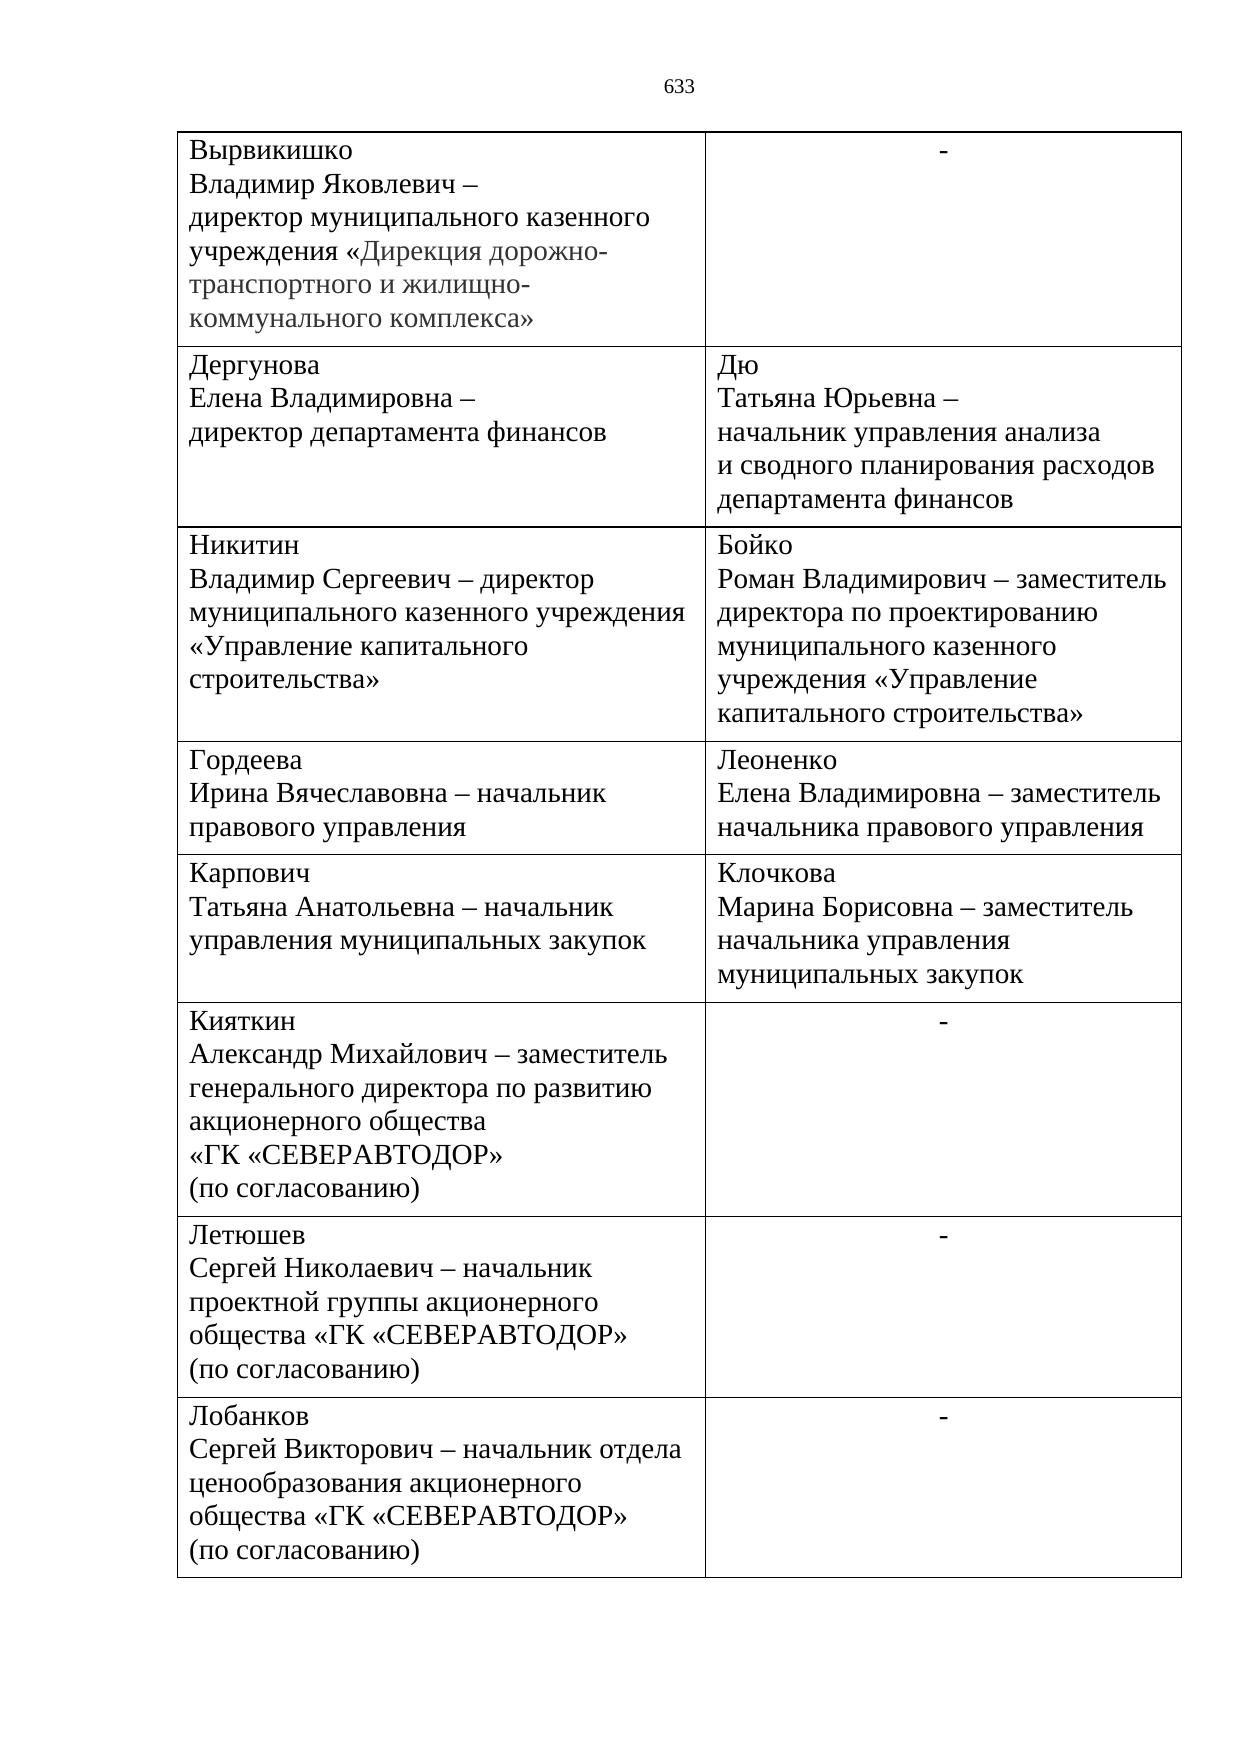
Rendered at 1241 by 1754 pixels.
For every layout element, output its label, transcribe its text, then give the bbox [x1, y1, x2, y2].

table_cell Гордеева Ирина Вячеславовна – начальник правового управления [178, 742, 705, 854]
table_cell - [706, 133, 1181, 346]
table_cell Вырвикишко Владимир Яковлевич – директор муниципального казенного учреждения «Дирекция дорожно- транспортного и жилищно- коммунального комплекса» [178, 133, 705, 346]
table_cell Бойко Роман Владимирович – заместитель директора по проектированию муниципального казенного учреждения «Управление капитального строительства» [706, 528, 1181, 741]
table_cell - [706, 1217, 1181, 1397]
table_cell Никитин Владимир Сергеевич – директор муниципального казенного учреждения «Управление капитального строительства» [178, 528, 705, 741]
table_cell - [706, 1003, 1181, 1216]
table_cell Летюшев Сергей Николаевич – начальник проектной группы акционерного общества «ГК «СЕВЕРАВТОДОР» (по согласованию) [178, 1217, 705, 1397]
table_cell Дю Татьяна Юрьевна – начальник управления анализа и сводного планирования расходов департамента финансов [706, 347, 1181, 526]
table_cell Лобанков Сергей Викторович – начальник отдела ценообразования акционерного общества «ГК «СЕВЕРАВТОДОР» (по согласованию) [178, 1398, 705, 1577]
table_cell Кияткин Александр Михайлович – заместитель генерального директора по развитию акционерного общества «ГК «СЕВЕРАВТОДОР» (по согласованию) [178, 1003, 705, 1216]
table_cell Леоненко Елена Владимировна – заместитель начальника правового управления [706, 742, 1181, 854]
table_cell Карпович Татьяна Анатольевна – начальник управления муниципальных закупок [178, 855, 705, 1002]
table_cell Дергунова Елена Владимировна – директор департамента финансов [178, 347, 705, 526]
table_cell Клочкова Марина Борисовна – заместитель начальника управления муниципальных закупок [706, 855, 1181, 1002]
table_cell - [706, 1398, 1181, 1577]
